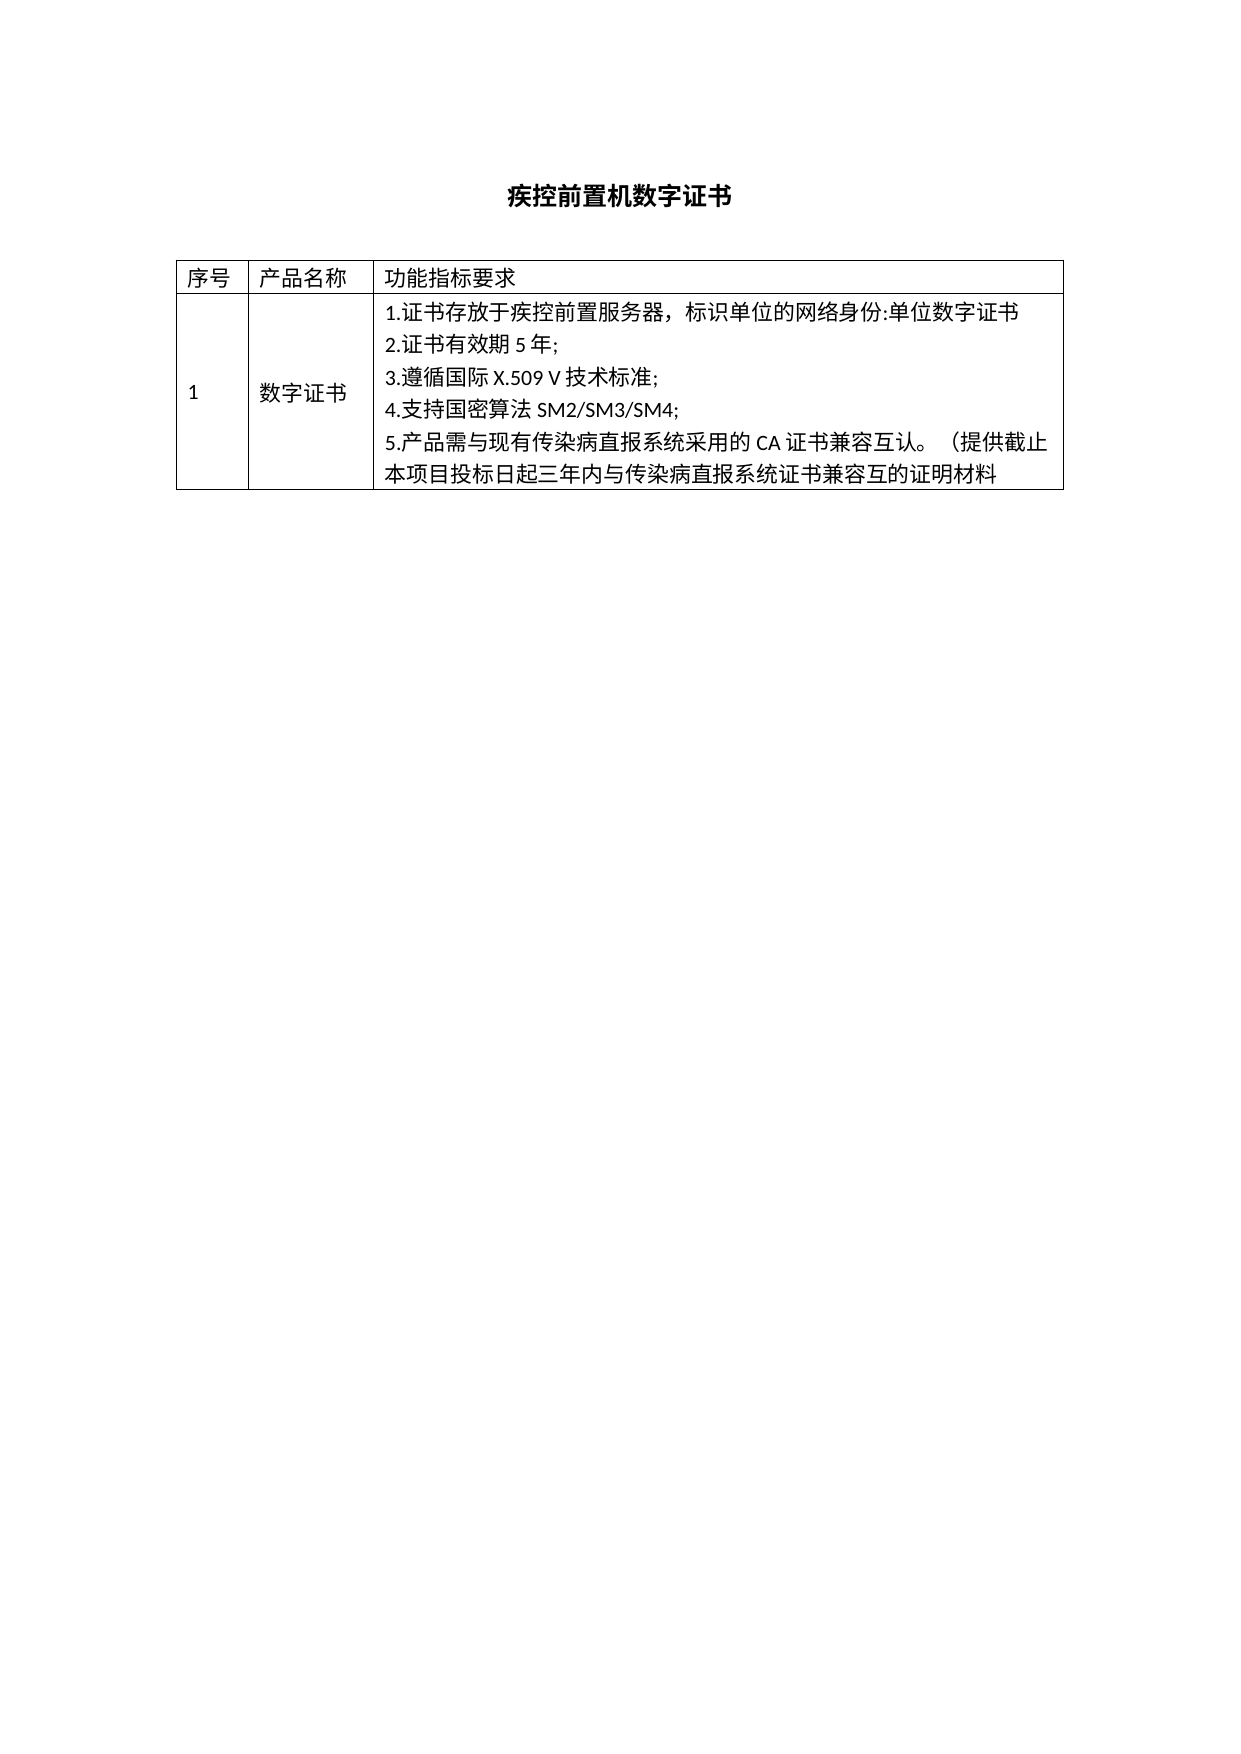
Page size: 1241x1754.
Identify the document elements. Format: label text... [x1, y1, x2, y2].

table_cell 1.证书存放于疾控前置服务器，标识单位的网络身份:单位数字证书 2.证书有效期5年; 3.遵循国际X.509 V技术标准; 4.支持国密算法SM2/SM3/SM4; 5.产品需与现有传染病直报系统采用的 CA 证书兼容互认。（提供截止本项目投标日起三年内与传染病直报系统证书兼容互的证明材料 [374, 294, 1063, 489]
text 疾控前置机数字证书 [187, 162, 1053, 227]
table_header 序号 [177, 261, 248, 293]
table_cell 1 [177, 294, 248, 489]
table_header 产品名称 [249, 261, 373, 293]
table_header 功能指标要求 [374, 261, 1063, 293]
table_cell 数字证书 [249, 294, 373, 489]
